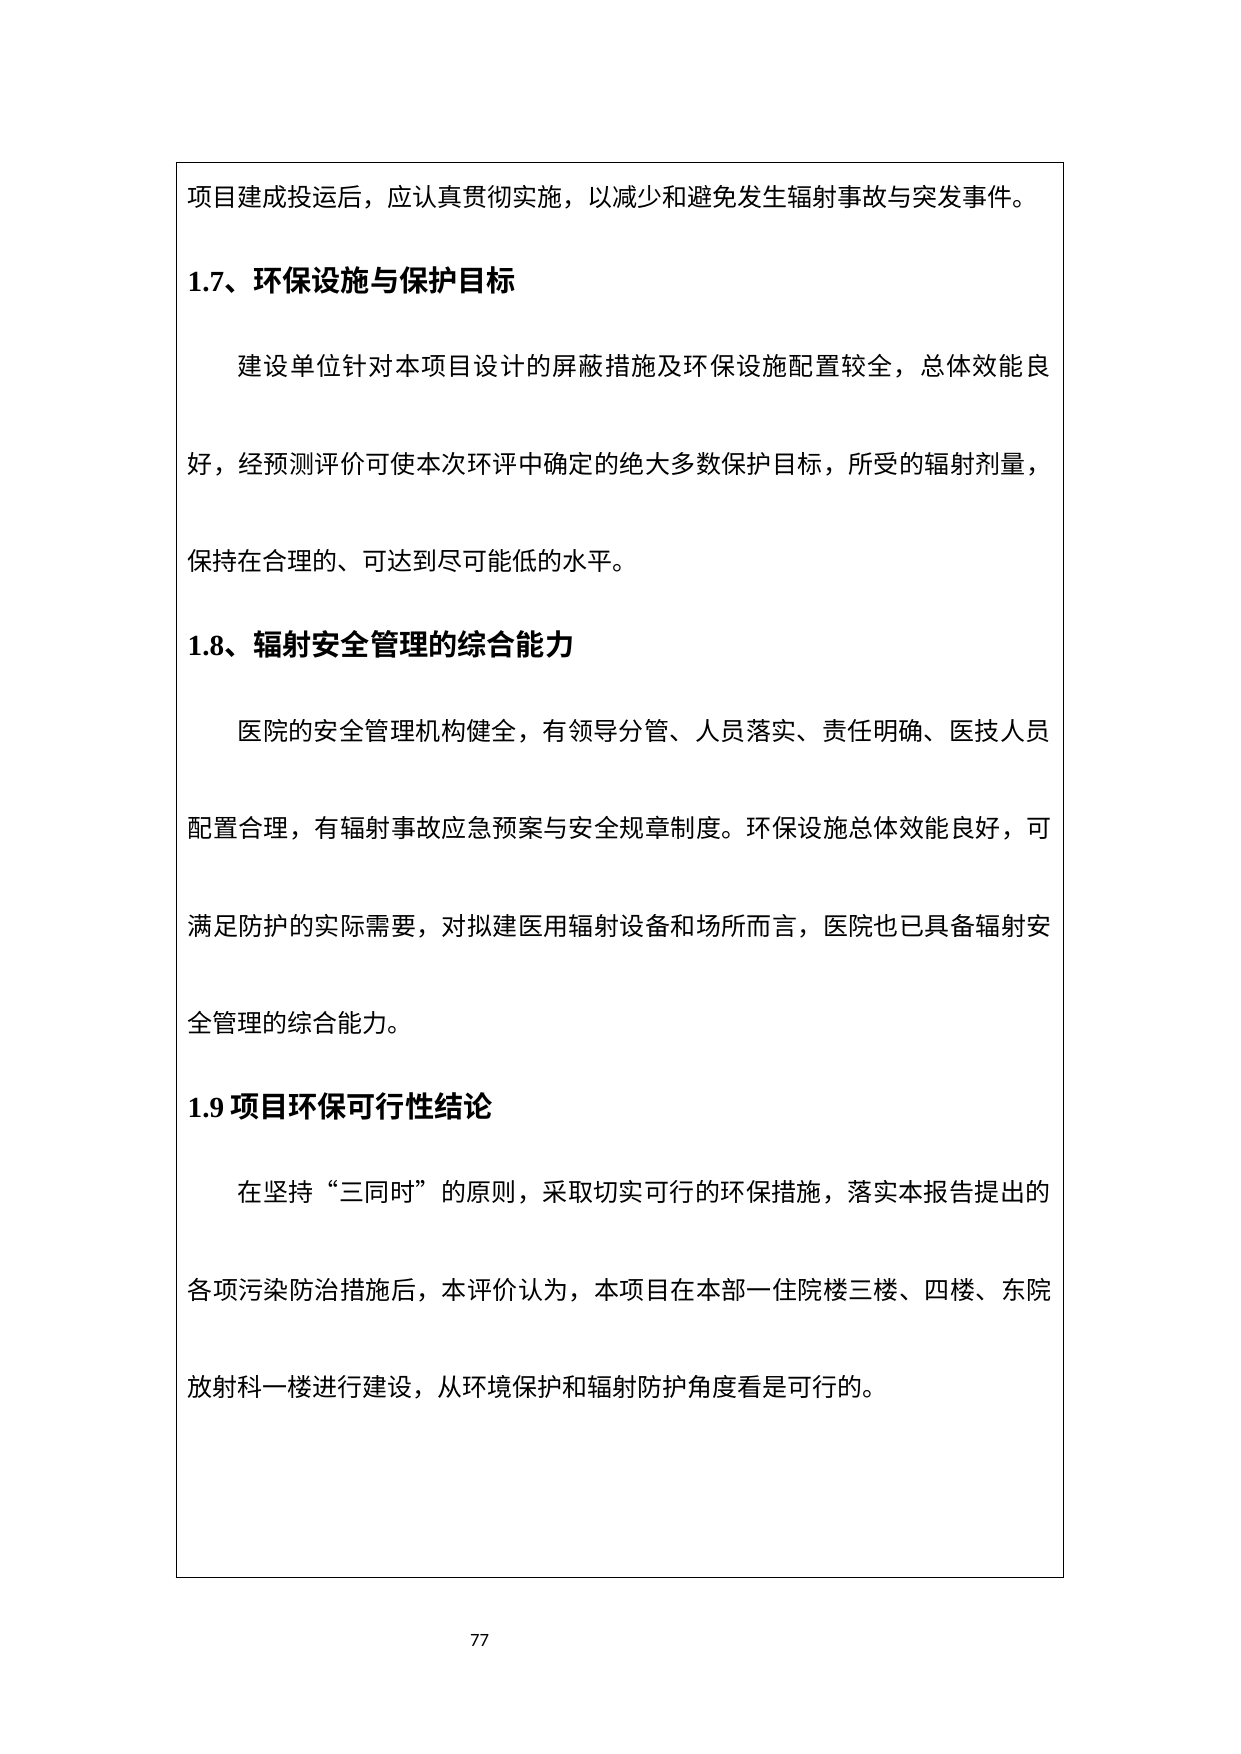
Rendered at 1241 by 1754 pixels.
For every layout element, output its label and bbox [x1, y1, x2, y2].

table_header [177, 163, 1063, 1577]
